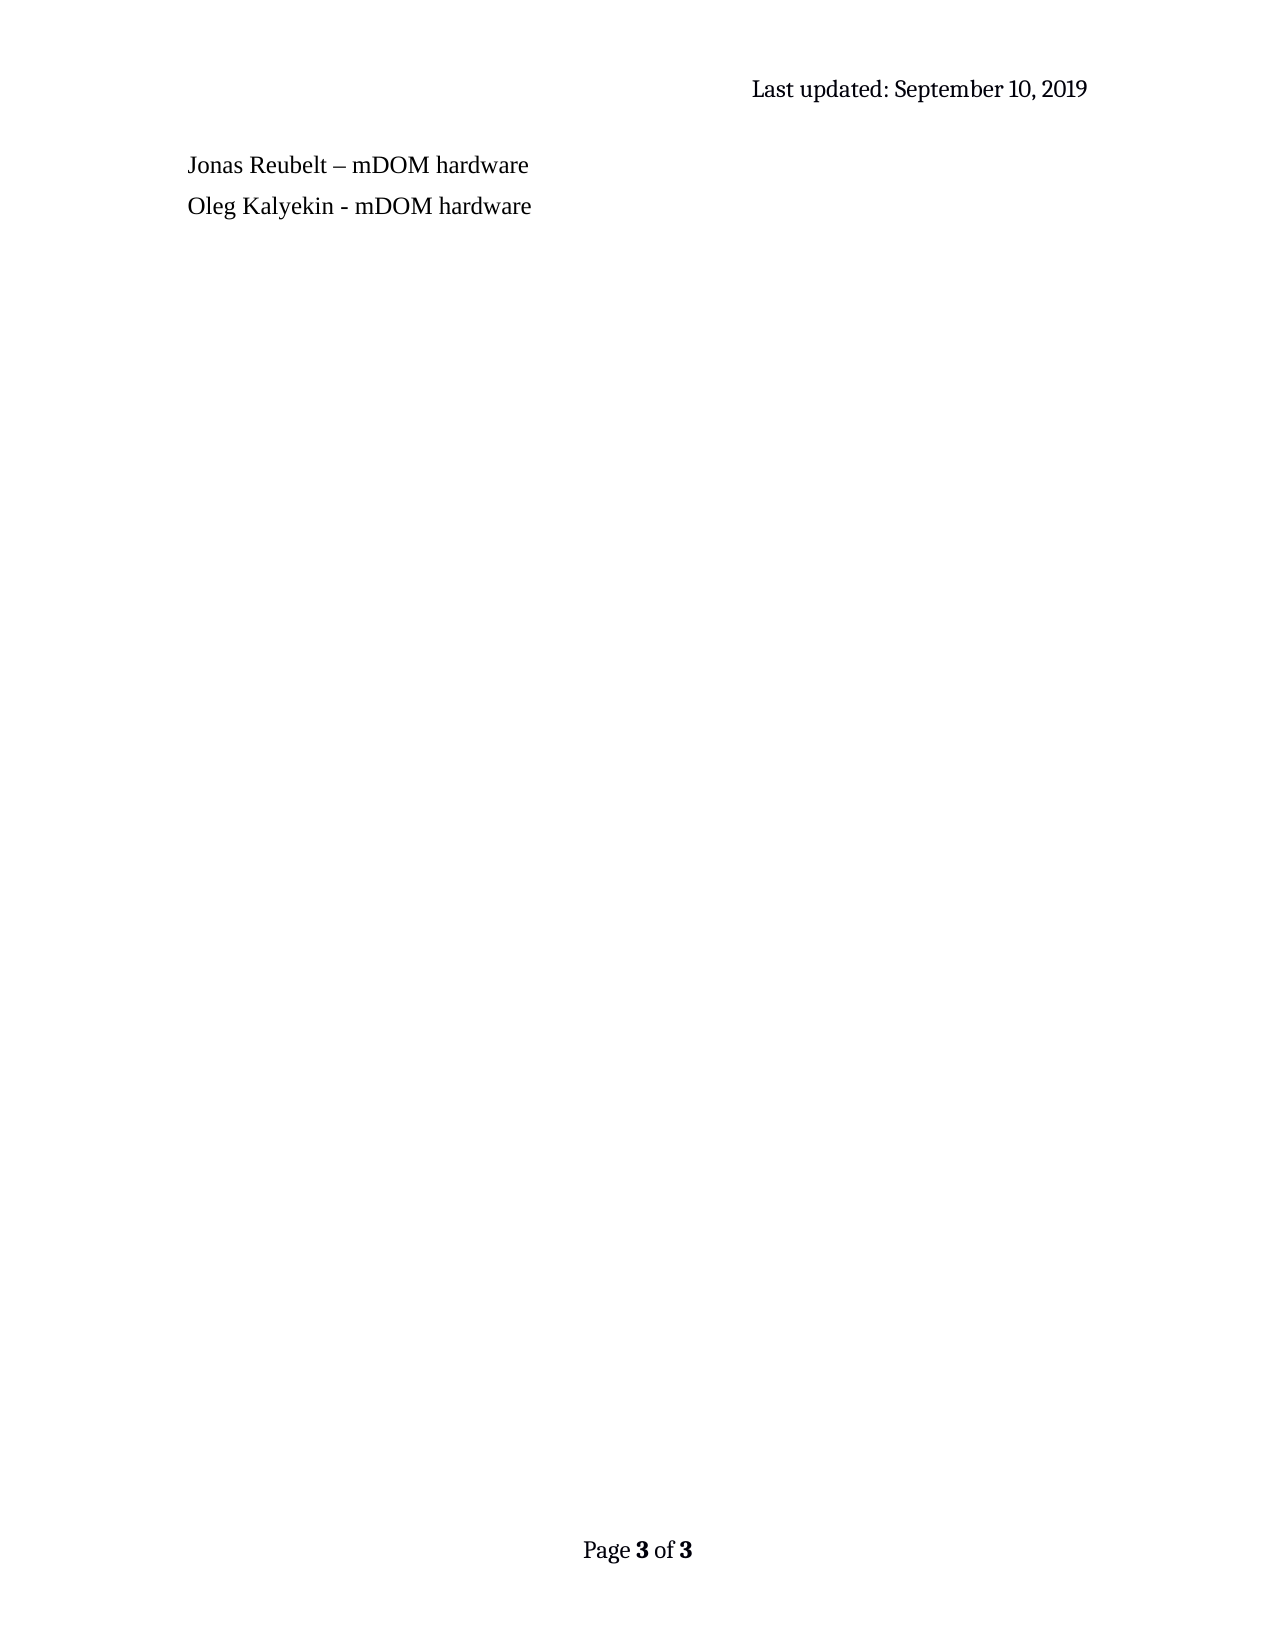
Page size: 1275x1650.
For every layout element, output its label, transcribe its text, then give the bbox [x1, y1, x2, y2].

text Oleg Kalyekin - mDOM hardware [187, 191, 1087, 220]
text Jonas Reubelt – mDOM hardware [187, 150, 1087, 179]
